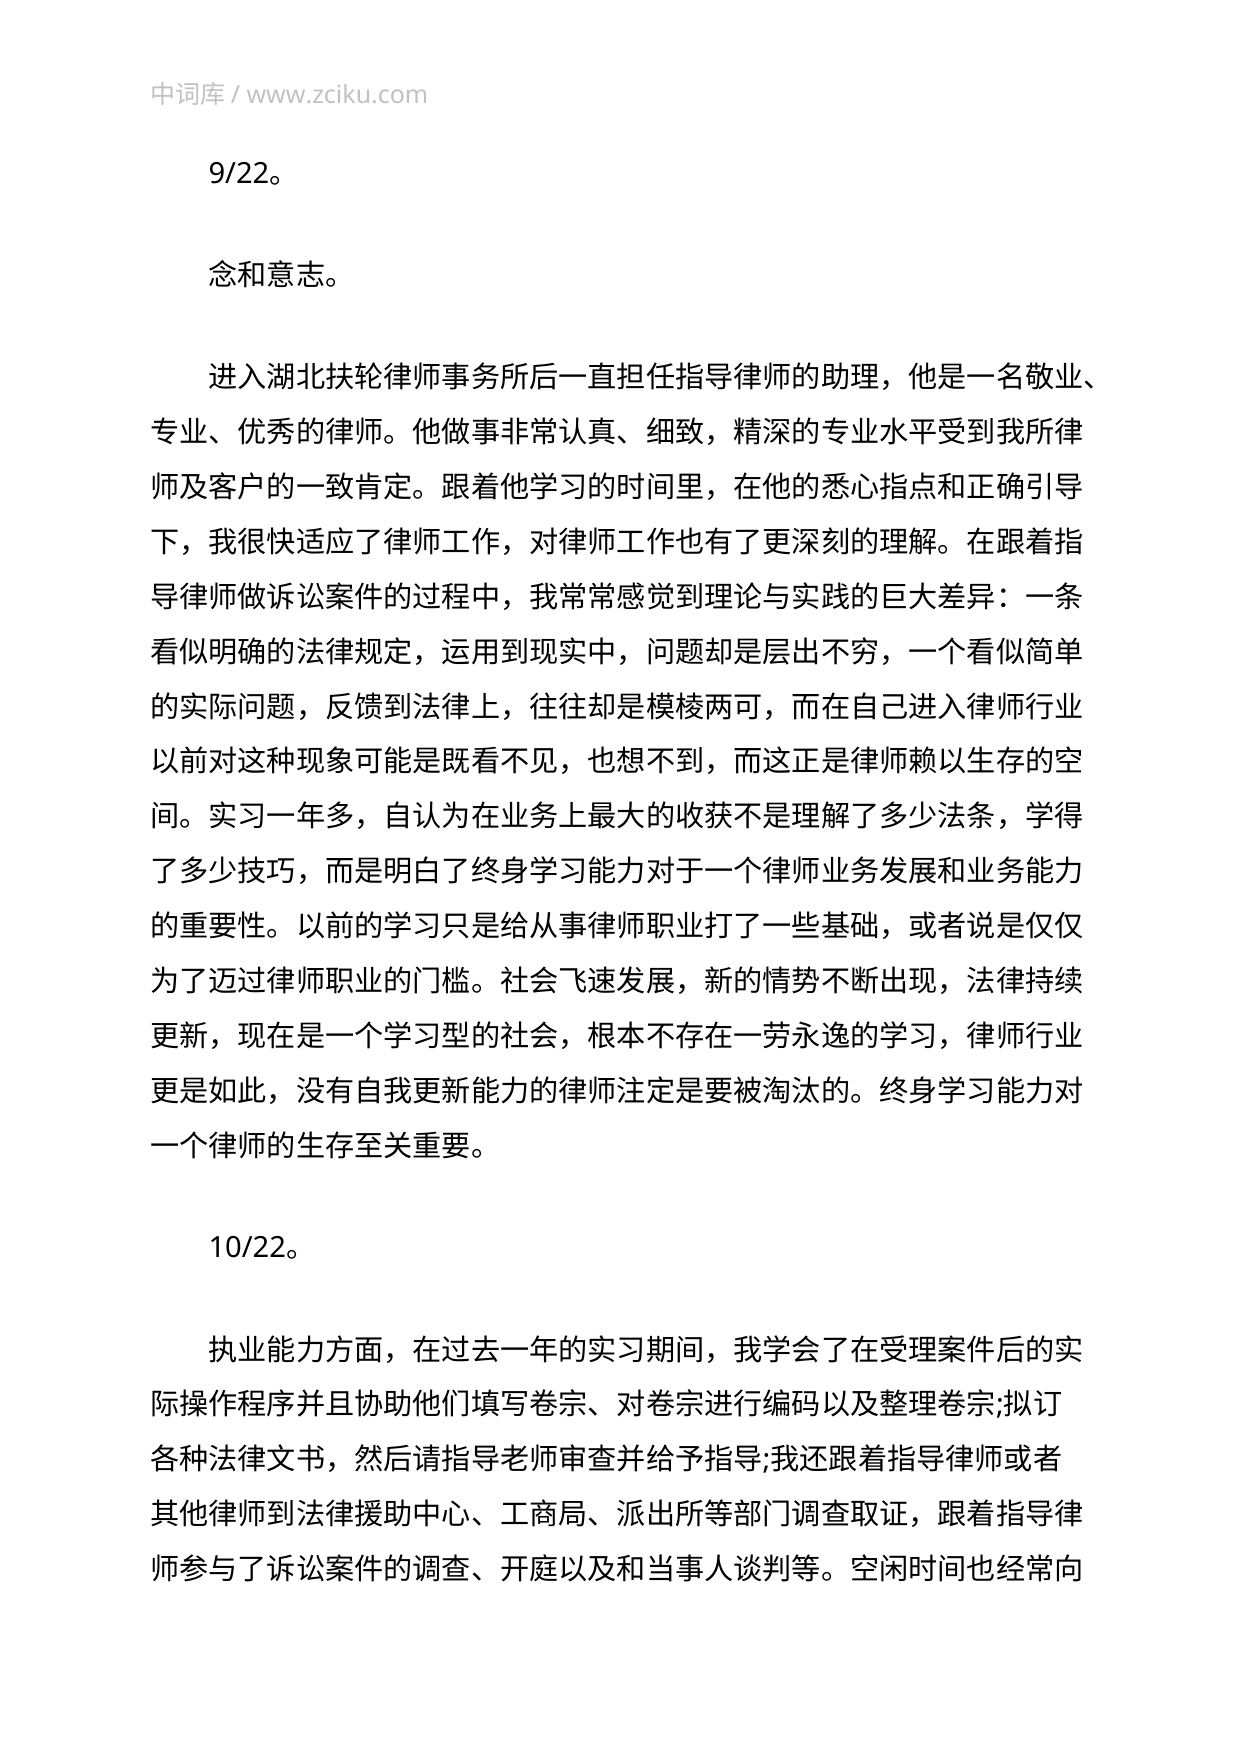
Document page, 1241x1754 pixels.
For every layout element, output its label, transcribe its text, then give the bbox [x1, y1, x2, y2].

text 念和意志。 [150, 252, 1090, 294]
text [150, 1326, 1090, 1588]
text 10/22。 [150, 1224, 1090, 1266]
text 进入湖北扶轮律师事务所后一直担任指导律师的助理，他是一名敬业、专业、优秀的律师。他做事非常认真、细致，精深的专业水平受到我所律师及客户的一致肯定。跟着他学习的时间里，在他的悉心指点和正确引导下，我很快适应了律师工作，对律师工作也有了更深刻的理解。在跟着指导律师做诉讼案件的过程中，我常常感觉到理论与实践的巨大差异：一条看似明确的法律规定，运用到现实中，问题却是层出不穷，一个看似简单的实际问题，反馈到法律上，往往却是模棱两可，而在自己进入律师行业以前对这种现象可能是既看不见，也想不到，而这正是律师赖以生存的空间。实习一年多，自认为在业务上最大的收获不是理解了多少法条，学得了多少技巧，而是明白了终身学习能力对于一个律师业务发展和业务能力的重要性。以前的学习只是给从事律师职业打了一些基础，或者说是仅仅为了迈过律师职业的门槛。社会飞速发展，新的情势不断出现，法律持续更新，现在是一个学习型的社会，根本不存在一劳永逸的学习，律师行业更是如此，没有自我更新能力的律师注定是要被淘汰的。终身学习能力对一个律师的生存至关重要。 [150, 354, 1090, 1164]
text 9/22。 [150, 150, 1090, 192]
